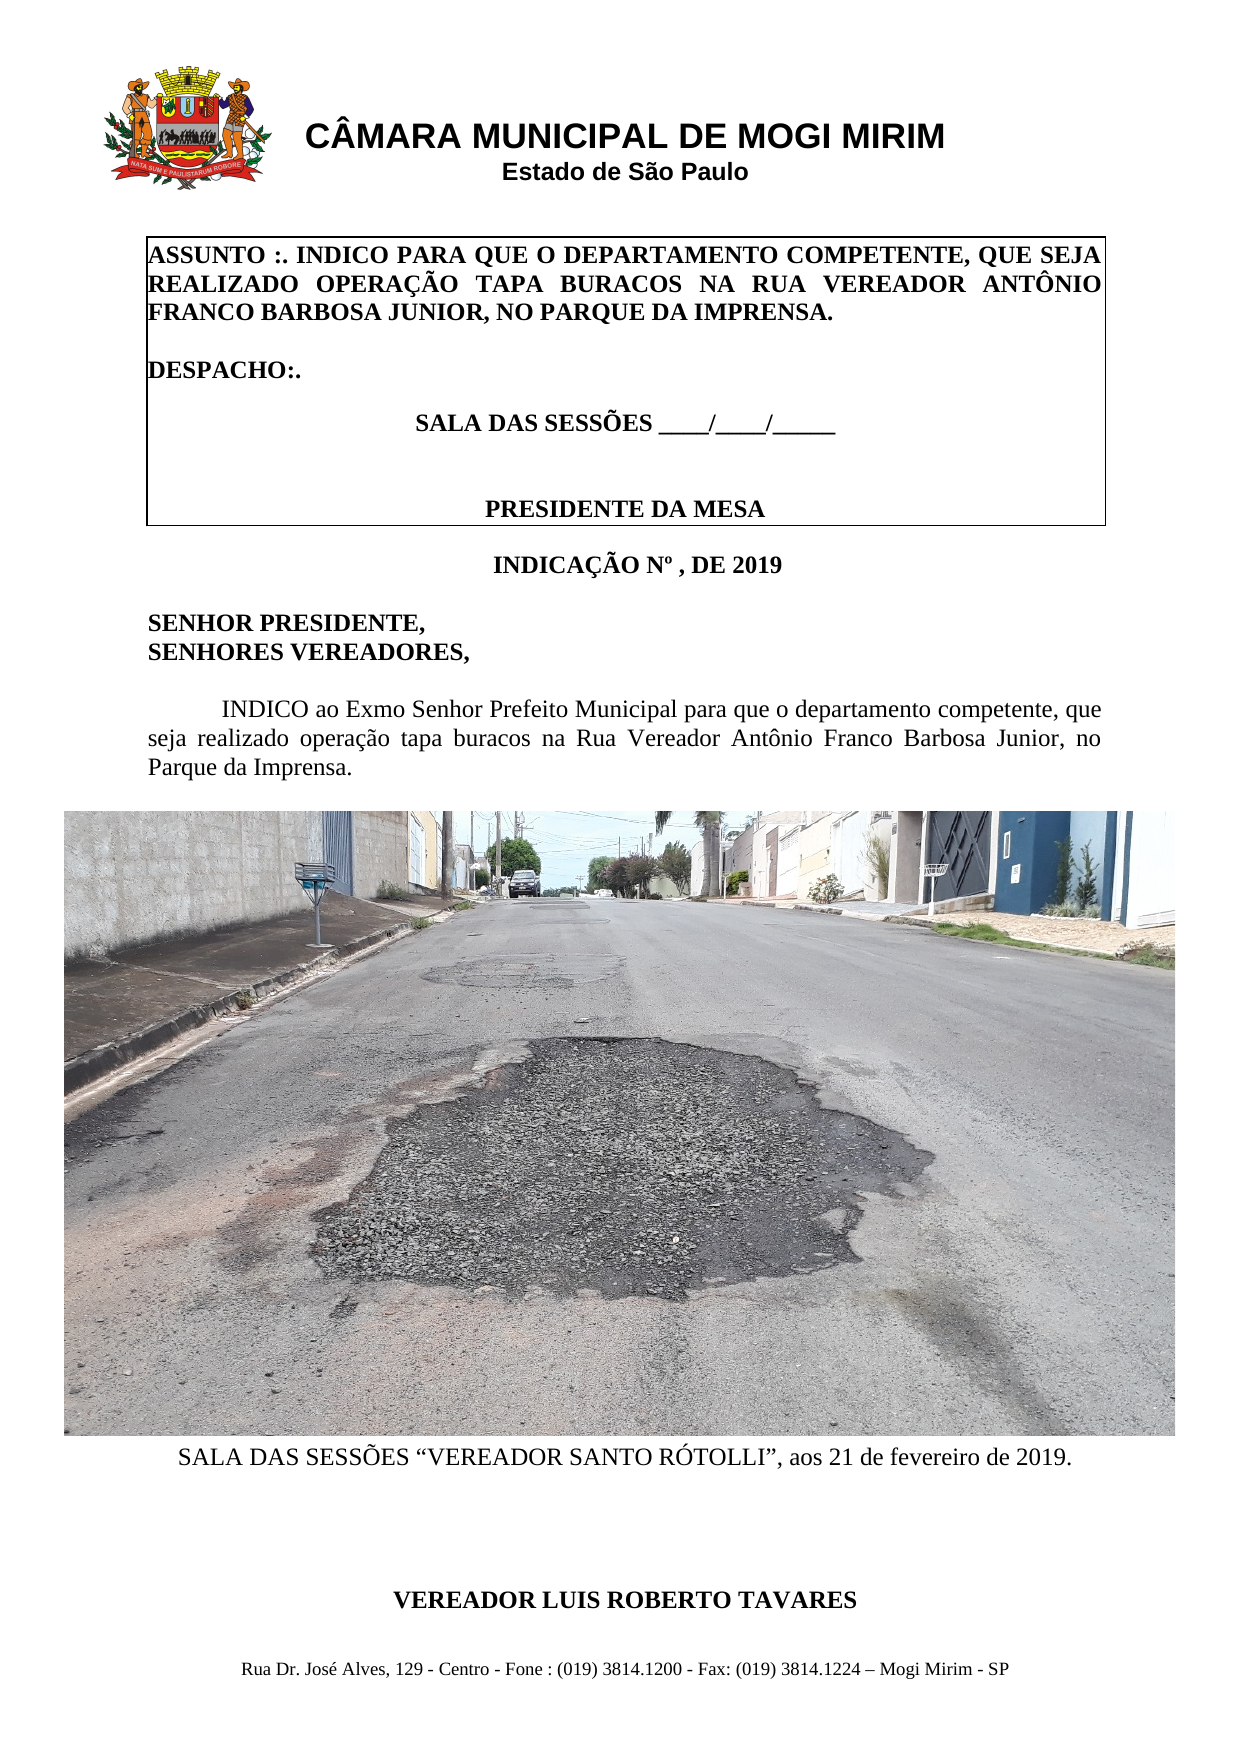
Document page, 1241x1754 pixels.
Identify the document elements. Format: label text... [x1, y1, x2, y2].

text SALA DAS SESSÕES ____/____/_____ [148, 408, 1103, 436]
picture [64, 811, 1176, 1436]
text DESPACHO:. [148, 355, 1103, 384]
text INDICAÇÃO Nº , DE 2019 [148, 550, 1103, 579]
text SENHORES VEREADORES, [148, 637, 1103, 665]
text SALA DAS SESSÕES “VEREADOR SANTO RÓTOLLI”, aos 21 de fevereiro de 2019. [148, 1442, 1103, 1470]
text INDICO ao Exmo Senhor Prefeito Municipal para que o departamento competente, que seja realizado operação tapa buracos na Rua Vereador Antônio Franco Barbosa Junior, no Parque da Imprensa. [148, 694, 1103, 780]
text SENHOR PRESIDENTE, [148, 608, 1103, 637]
text VEREADOR LUIS ROBERTO TAVARES [148, 1585, 1103, 1614]
text ASSUNTO :. INDICO PARA QUE O DEPARTAMENTO COMPETENTE, QUE SEJA REALIZADO OPERAÇÃO TAPA BURACOS NA RUA VEREADOR ANTÔNIO FRANCO BARBOSA JUNIOR, NO PARQUE DA IMPRENSA. [148, 238, 1105, 326]
picture [102, 66, 273, 190]
text PRESIDENTE DA MESA [148, 490, 1105, 525]
